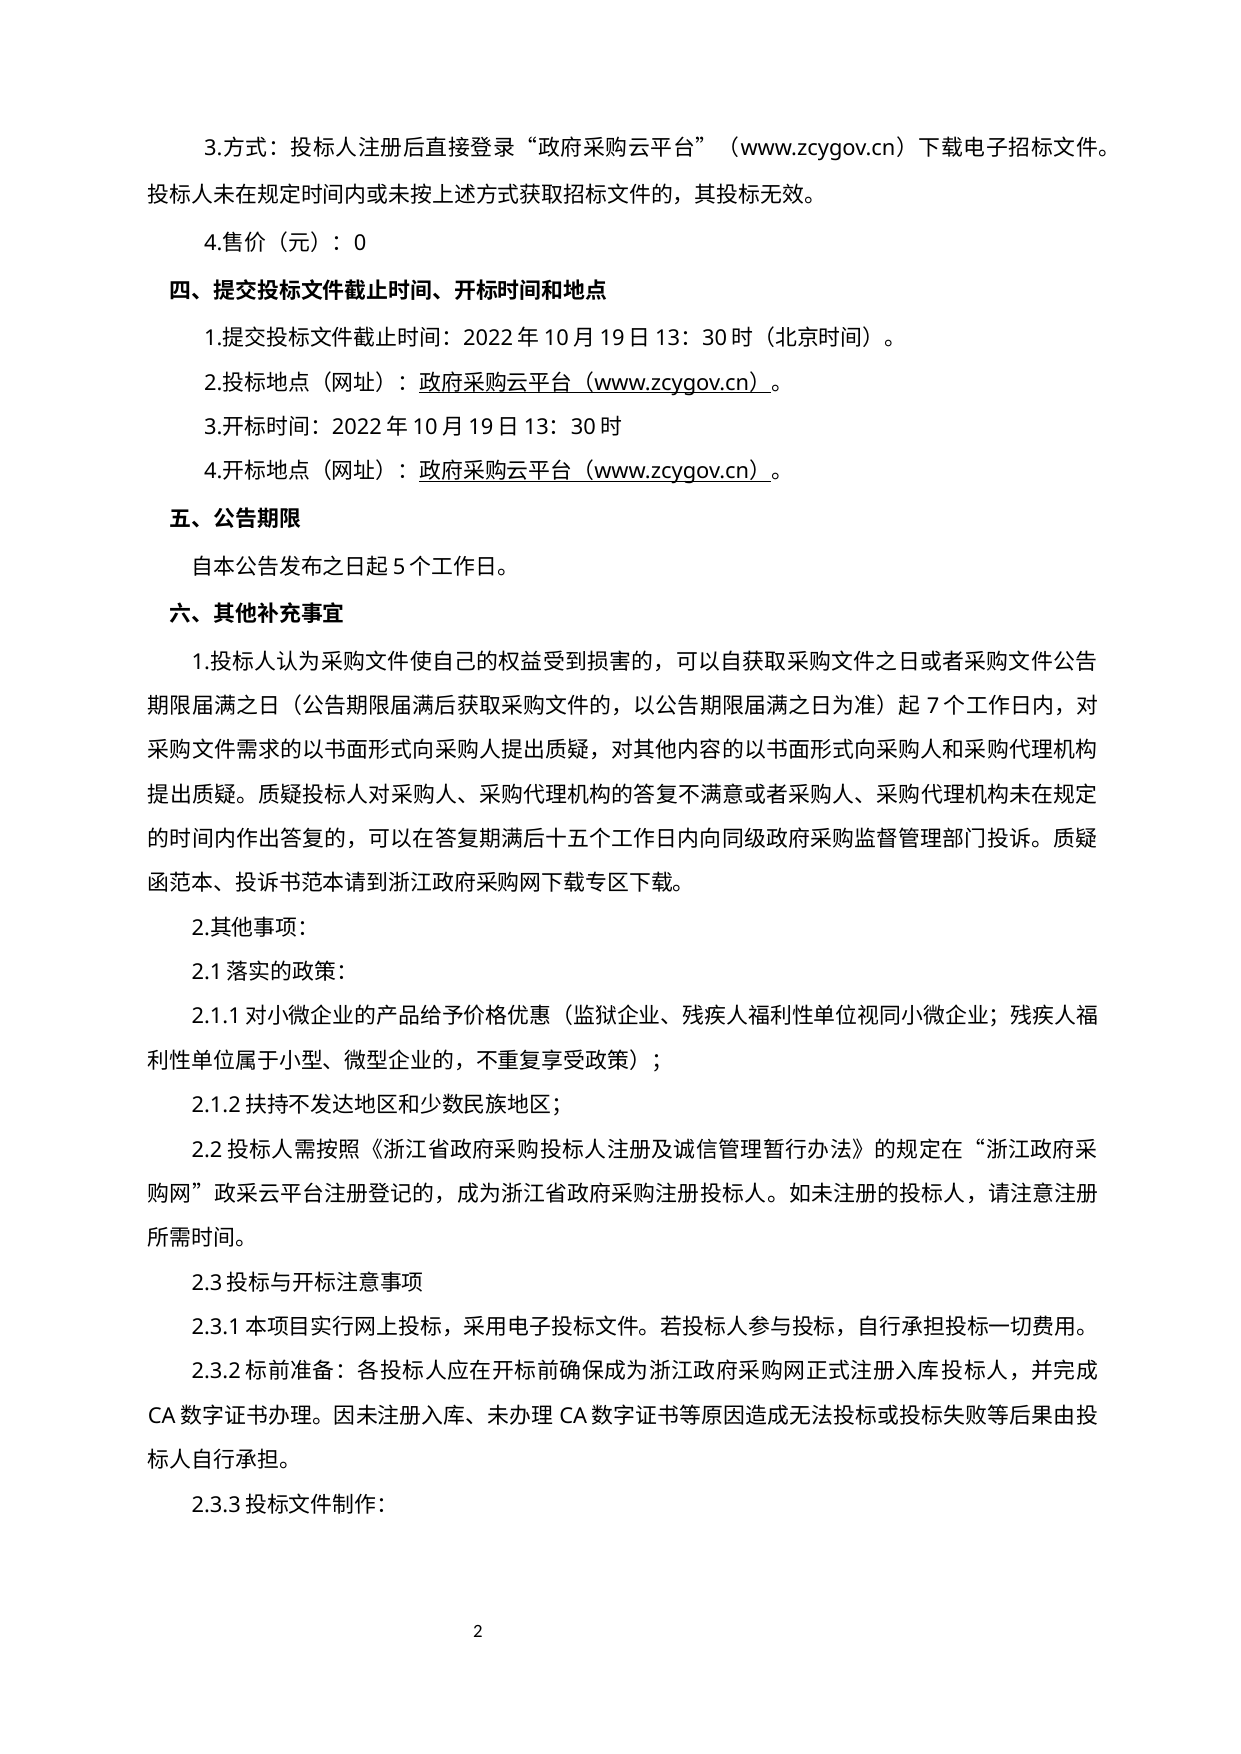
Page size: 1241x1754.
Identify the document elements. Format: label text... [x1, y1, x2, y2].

text 1.投标人认为采购文件使自己的权益受到损害的，可以自获取采购文件之日或者采购文件公告期限届满之日（公告期限届满后获取采购文件的，以公告期限届满之日为准）起7个工作日内，对采购文件需求的以书面形式向采购人提出质疑，对其他内容的以书面形式向采购人和采购代理机构提出质疑。质疑投标人对采购人、采购代理机构的答复不满意或者采购人、采购代理机构未在规定的时间内作出答复的，可以在答复期满后十五个工作日内向同级政府采购监督管理部门投诉。质疑函范本、投诉书范本请到浙江政府采购网下载专区下载。 [148, 644, 1098, 897]
text 2.2投标人需按照《浙江省政府采购投标人注册及诚信管理暂行办法》的规定在“浙江政府采购网”政采云平台注册登记的，成为浙江省政府采购注册投标人。如未注册的投标人，请注意注册所需时间。 [148, 1132, 1098, 1252]
text 2.1.2扶持不发达地区和少数民族地区； [148, 1087, 1098, 1119]
text 4.开标地点（网址）：政府采购云平台（www.zcygov.cn）。 [148, 453, 1098, 485]
text 自本公告发布之日起5个工作日。 [148, 549, 1098, 580]
text 1.提交投标文件截止时间：2022年10月19日13：30时（北京时间）。 [148, 320, 1098, 352]
text 2.3.1本项目实行网上投标，采用电子投标文件。若投标人参与投标，自行承担投标一切费用。 [148, 1309, 1098, 1341]
text 4.售价（元）：0 [148, 225, 1098, 257]
text 2.1.1对小微企业的产品给予价格优惠（监狱企业、残疾人福利性单位视同小微企业；残疾人福利性单位属于小型、微型企业的，不重复享受政策）； [148, 998, 1098, 1074]
subtitle 四、提交投标文件截止时间、开标时间和地点 [169, 273, 1098, 304]
text 2.投标地点（网址）：政府采购云平台（www.zcygov.cn）。 [148, 364, 1098, 396]
text 3.开标时间：2022年10月19日13：30时 [148, 409, 1098, 441]
text 2.其他事项： [148, 909, 1098, 941]
text 3.方式：投标人注册后直接登录“政府采购云平台”（www.zcygov.cn）下载电子招标文件。投标人未在规定时间内或未按上述方式获取招标文件的，其投标无效。 [148, 130, 1098, 209]
text 2.3.2标前准备：各投标人应在开标前确保成为浙江政府采购网正式注册入库投标人，并完成CA数字证书办理。因未注册入库、未办理CA数字证书等原因造成无法投标或投标失败等后果由投标人自行承担。 [148, 1353, 1098, 1474]
subtitle 六、其他补充事宜 [169, 596, 1098, 628]
subtitle 五、公告期限 [169, 501, 1098, 533]
text 2.1落实的政策： [148, 954, 1098, 986]
text 2.3.3投标文件制作： [148, 1487, 1098, 1518]
text 2.3投标与开标注意事项 [148, 1264, 1098, 1296]
